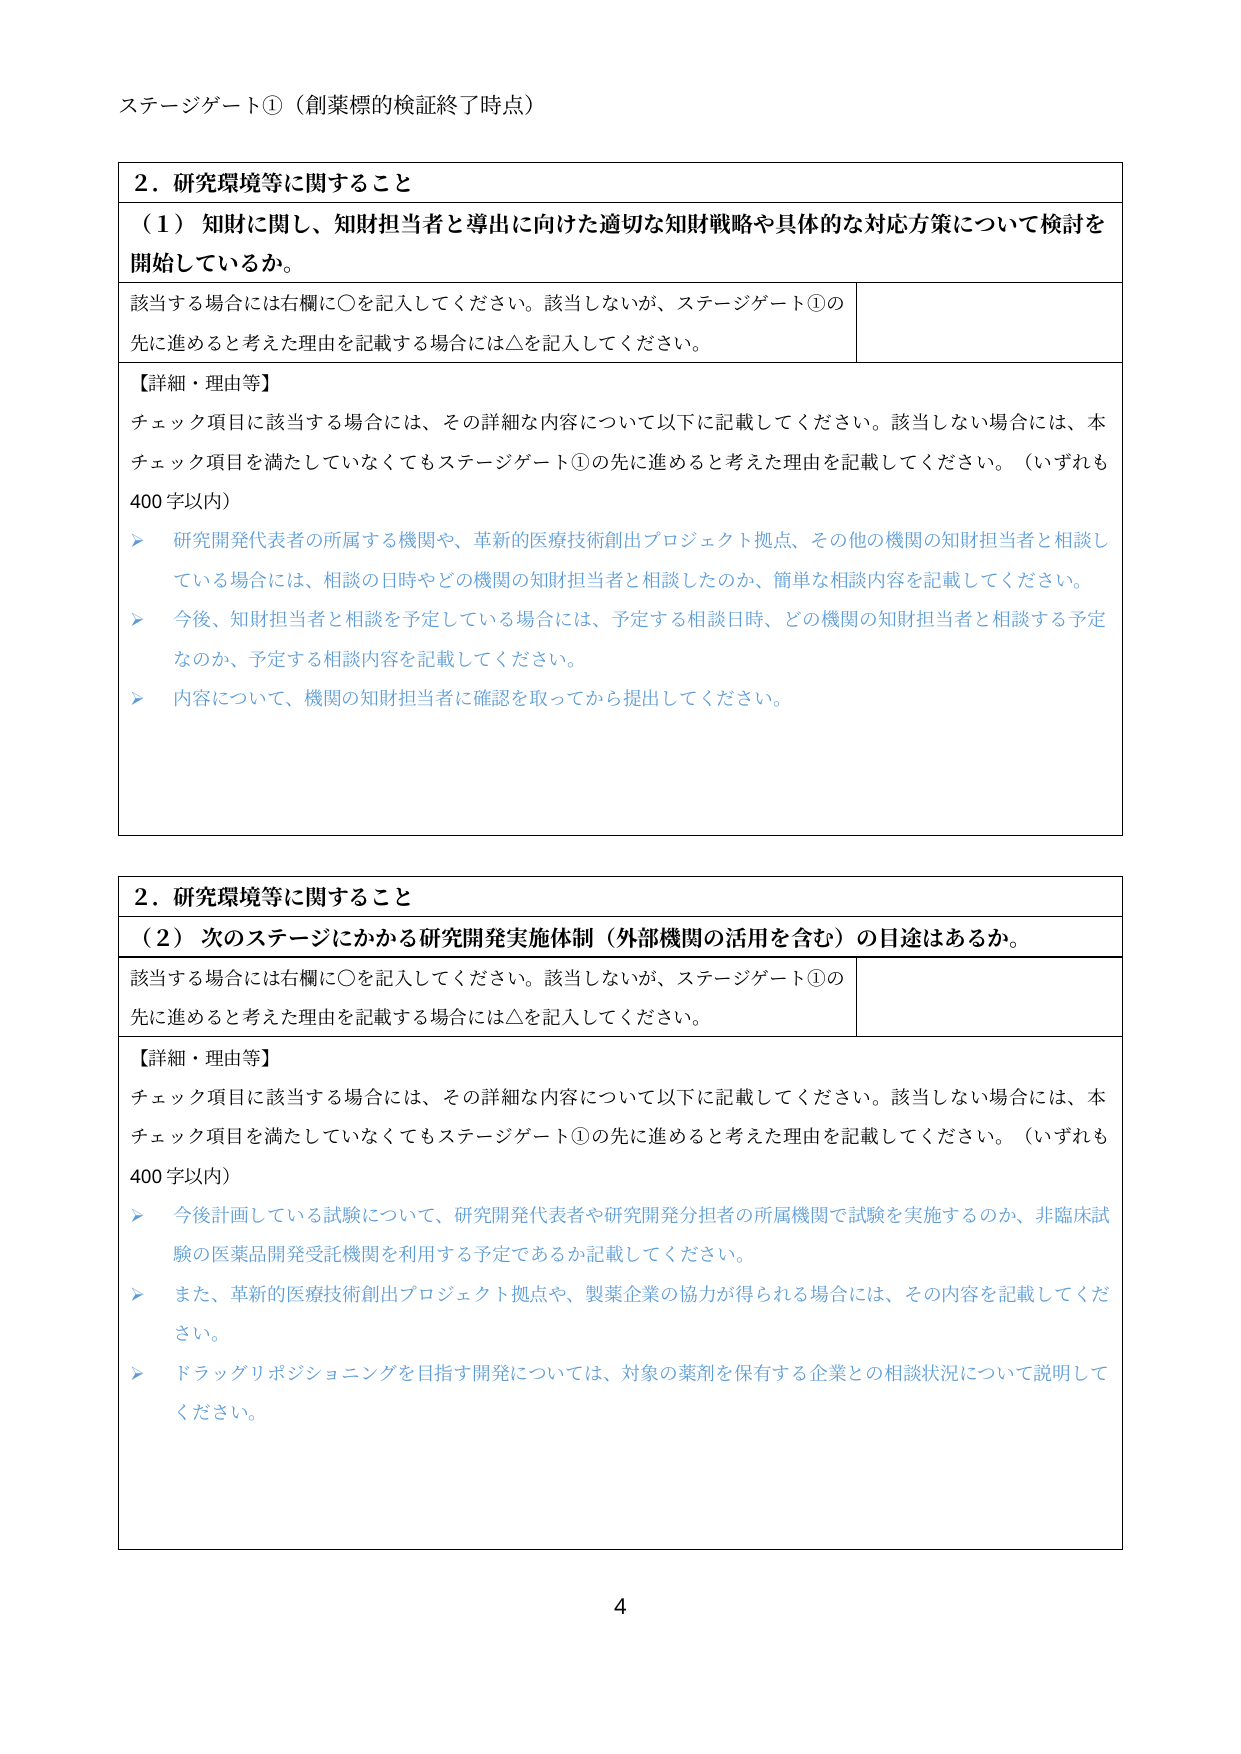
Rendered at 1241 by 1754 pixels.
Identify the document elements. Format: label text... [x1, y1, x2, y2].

table_header ２．研究環境等に関すること [119, 163, 1122, 202]
table_cell （１） 知財に関し、知財担当者と導出に向けた適切な知財戦略や具体的な対応方策について検討を開始しているか。 [119, 203, 1122, 282]
table_cell 【詳細・理由等】 チェック項目に該当する場合には、その詳細な内容について以下に記載してください。該当しない場合には、本チェック項目を満たしていなくてもステージゲート①の先に進めると考えた理由を記載してください。（いずれも400字以内） 今後計画している試験について、研究開発代表者や研究開発分担者の所属機関で試験を実施するのか、非臨床試験の医薬品開発受託機関を利用する予定であるか記載してください。 また、革新的医療技術創出プロジェクト拠点や、製薬企業の協力が得られる場合には、その内容を記載してください。 ドラッグリポジショニングを目指す開発については、対象の薬剤を保有する企業との相談状況について説明してください。 [119, 1037, 1122, 1549]
table_cell 該当する場合には右欄に〇を記入してください。該当しないが、ステージゲート①の先に進めると考えた理由を記載する場合には△を記入してください。 [119, 283, 856, 362]
table_cell [857, 958, 1122, 1036]
table_cell 該当する場合には右欄に〇を記入してください。該当しないが、ステージゲート①の先に進めると考えた理由を記載する場合には△を記入してください。 [119, 958, 856, 1036]
table_cell [857, 283, 1122, 362]
table_header ２．研究環境等に関すること [119, 877, 1122, 916]
table_cell （２） 次のステージにかかる研究開発実施体制（外部機関の活用を含む）の目途はあるか。 [119, 917, 1122, 956]
table_cell 【詳細・理由等】 チェック項目に該当する場合には、その詳細な内容について以下に記載してください。該当しない場合には、本チェック項目を満たしていなくてもステージゲート①の先に進めると考えた理由を記載してください。（いずれも400字以内） 研究開発代表者の所属する機関や、革新的医療技術創出プロジェクト拠点、その他の機関の知財担当者と相談している場合には、相談の日時やどの機関の知財担当者と相談したのか、簡単な相談内容を記載してください。 今後、知財担当者と相談を予定している場合には、予定する相談日時、どの機関の知財担当者と相談する予定なのか、予定する相談内容を記載してください。 内容について、機関の知財担当者に確認を取ってから提出してください。 [119, 363, 1122, 835]
